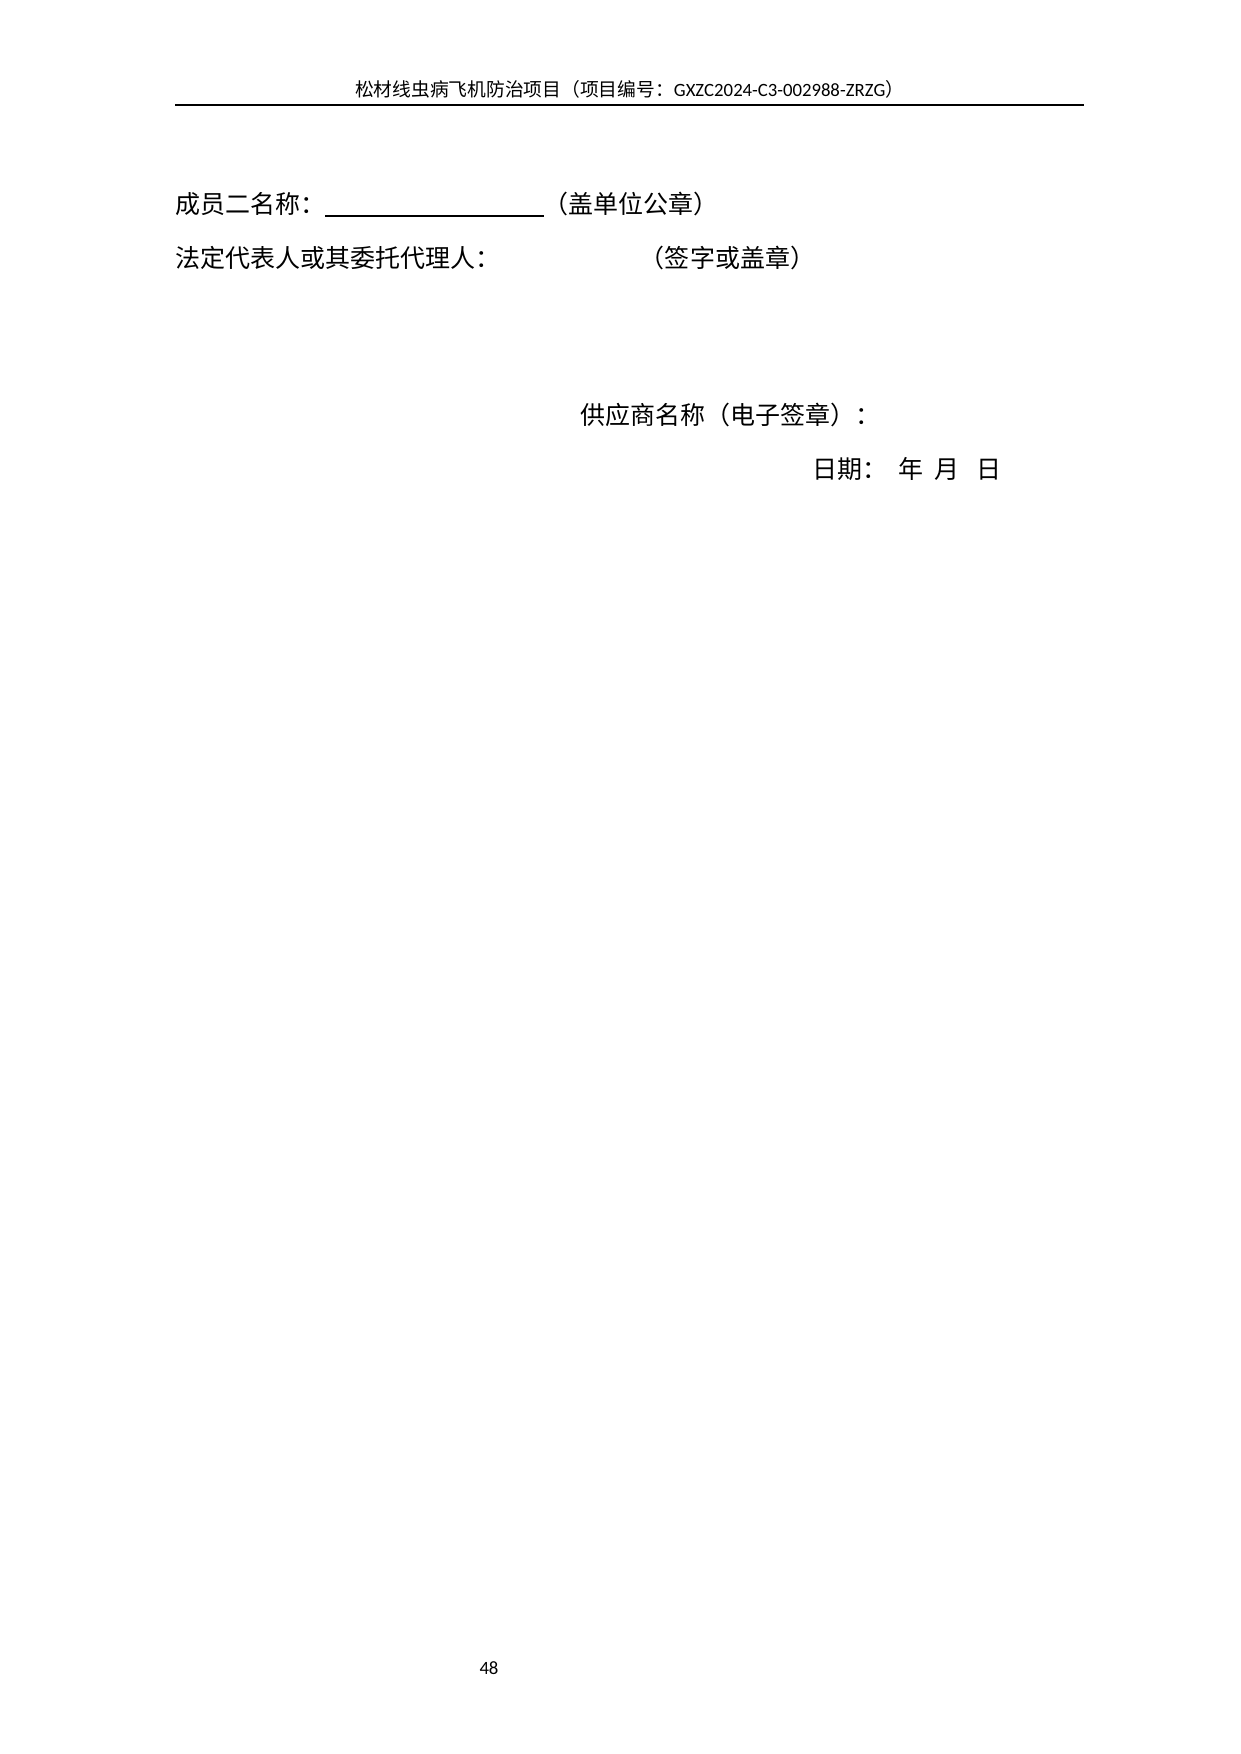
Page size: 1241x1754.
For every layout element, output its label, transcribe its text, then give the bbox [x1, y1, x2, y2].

text 法定代表人或其委托代理人： （签字或盖章） [175, 239, 1084, 275]
text 成员二名称： （盖单位公章） [175, 184, 1084, 221]
text 供应商名称（电子签章）： [580, 395, 1084, 431]
text 日期： 年 月 日 [175, 449, 1084, 486]
